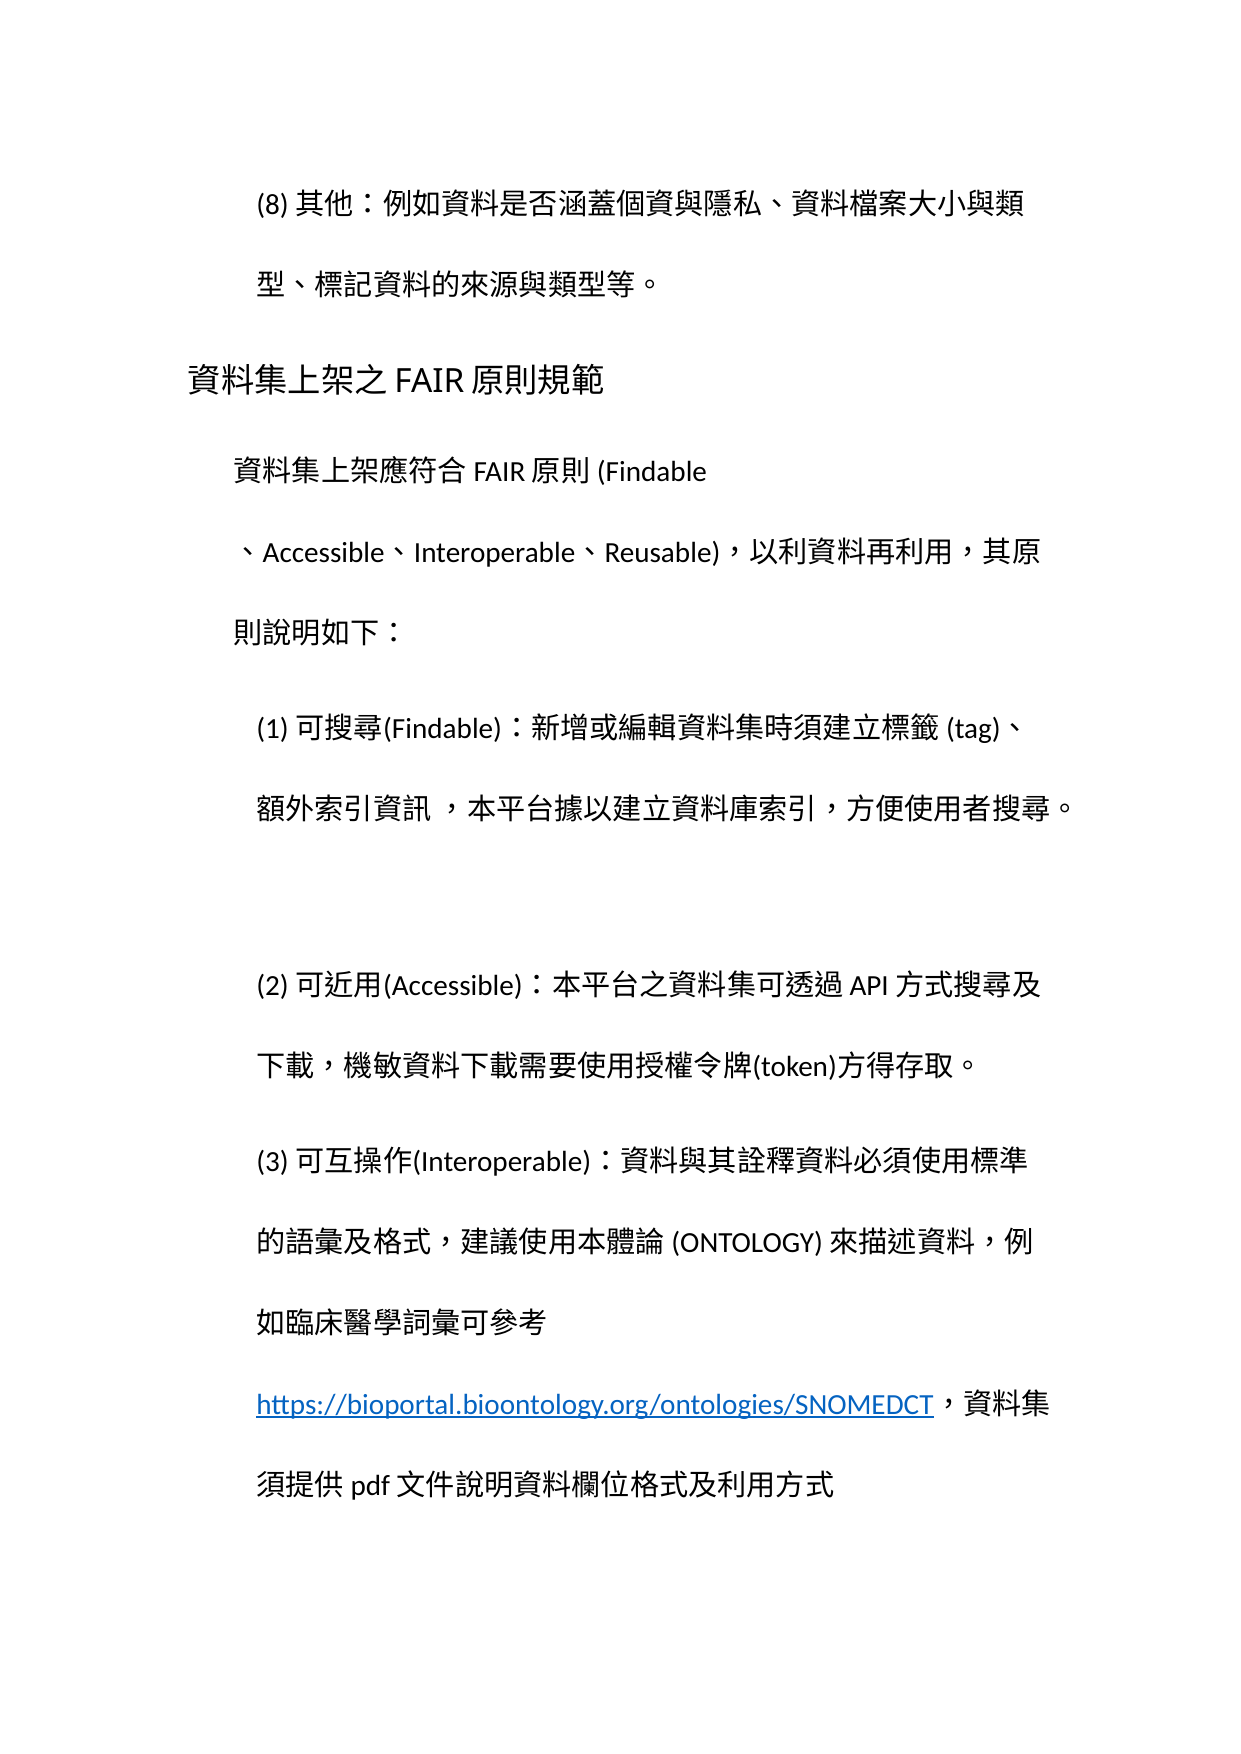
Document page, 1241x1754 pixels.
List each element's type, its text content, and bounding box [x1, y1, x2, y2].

text (1) 可搜尋(Findable)：新增或編輯資料集時須建立標籤 (tag)、額外索引資訊 ，本平台據以建立資料庫索引，方便使用者搜尋。 [256, 688, 1053, 925]
subtitle 資料集上架之FAIR原則規範 [187, 340, 1053, 415]
text (2) 可近用(Accessible)：本平台之資料集可透過API 方式搜尋及下載，機敏資料下載需要使用授權令牌(token)方得存取。 [256, 945, 1053, 1101]
text (3) 可互操作(Interoperable)：資料與其詮釋資料必須使用標準的語彙及格式，建議使用本體論 (ONTOLOGY) 來描述資料，例如臨床醫學詞彙可參考 https://bioportal.bioontology.org/ontologies/SNOMEDCT，資料集須提供 pdf 文件說明資料欄位格式及利用方式 [256, 1121, 1053, 1520]
text (8) 其他：例如資料是否涵蓋個資與隱私、資料檔案大小與類型、標記資料的來源與類型等。 [256, 164, 1053, 320]
text 資料集上架應符合 FAIR 原則 (Findable 、Accessible、Interoperable、Reusable)，以利資料再利用，其原則說明如下： [233, 431, 1053, 668]
